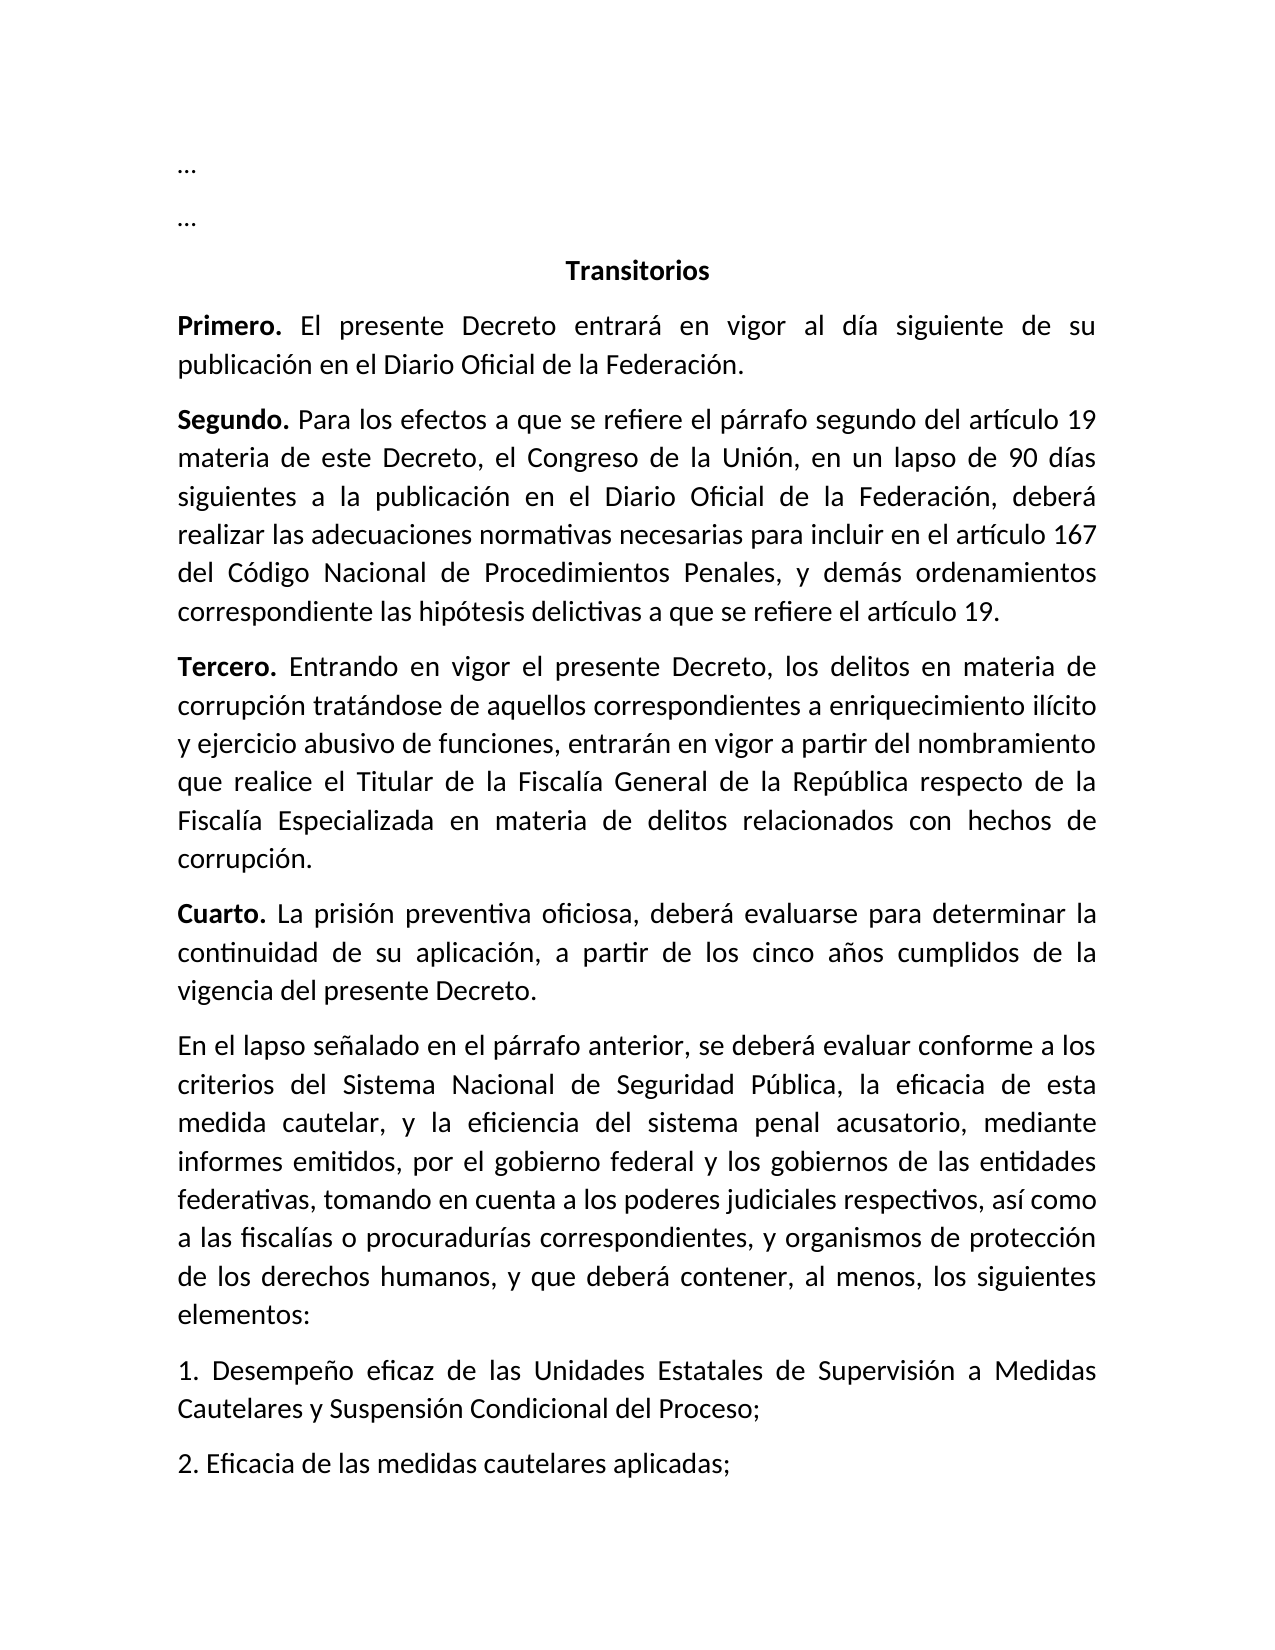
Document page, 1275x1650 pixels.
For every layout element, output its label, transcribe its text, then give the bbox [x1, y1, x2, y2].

text Segundo. Para los efectos a que se refiere el párrafo segundo del artículo 19 materia de este Decreto, el Congreso de la Unión, en un lapso de 90 días siguientes a la publicación en el Diario Oficial de la Federación, deberá realizar las adecuaciones normativas necesarias para incluir en el artículo 167 del Código Nacional de Procedimientos Penales, y demás ordenamientos correspondiente las hipótesis delictivas a que se refiere el artículo 19. [177, 401, 1098, 629]
text En el lapso señalado en el párrafo anterior, se deberá evaluar conforme a los criterios del Sistema Nacional de Seguridad Pública, la eficacia de esta medida cautelar, y la eficiencia del sistema penal acusatorio, mediante informes emitidos, por el gobierno federal y los gobiernos de las entidades federativas, tomando en cuenta a los poderes judiciales respectivos, así como a las fiscalías o procuradurías correspondientes, y organismos de protección de los derechos humanos, y que deberá contener, al menos, los siguientes elementos: [177, 1027, 1098, 1332]
text Transitorios [177, 252, 1098, 288]
text 2. Eficacia de las medidas cautelares aplicadas; [177, 1445, 1098, 1481]
text 1. Desempeño eficaz de las Unidades Estatales de Supervisión a Medidas Cautelares y Suspensión Condicional del Proceso; [177, 1352, 1098, 1426]
text … [177, 200, 1098, 233]
text Primero. El presente Decreto entrará en vigor al día siguiente de su publicación en el Diario Oficial de la Federación. [177, 307, 1098, 381]
text … [177, 148, 1098, 181]
text Cuarto. La prisión preventiva oficiosa, deberá evaluarse para determinar la continuidad de su aplicación, a partir de los cinco años cumplidos de la vigencia del presente Decreto. [177, 895, 1098, 1008]
text Tercero. Entrando en vigor el presente Decreto, los delitos en materia de corrupción tratándose de aquellos correspondientes a enriquecimiento ilícito y ejercicio abusivo de funciones, entrarán en vigor a partir del nombramiento que realice el Titular de la Fiscalía General de la República respecto de la Fiscalía Especializada en materia de delitos relacionados con hechos de corrupción. [177, 648, 1098, 876]
